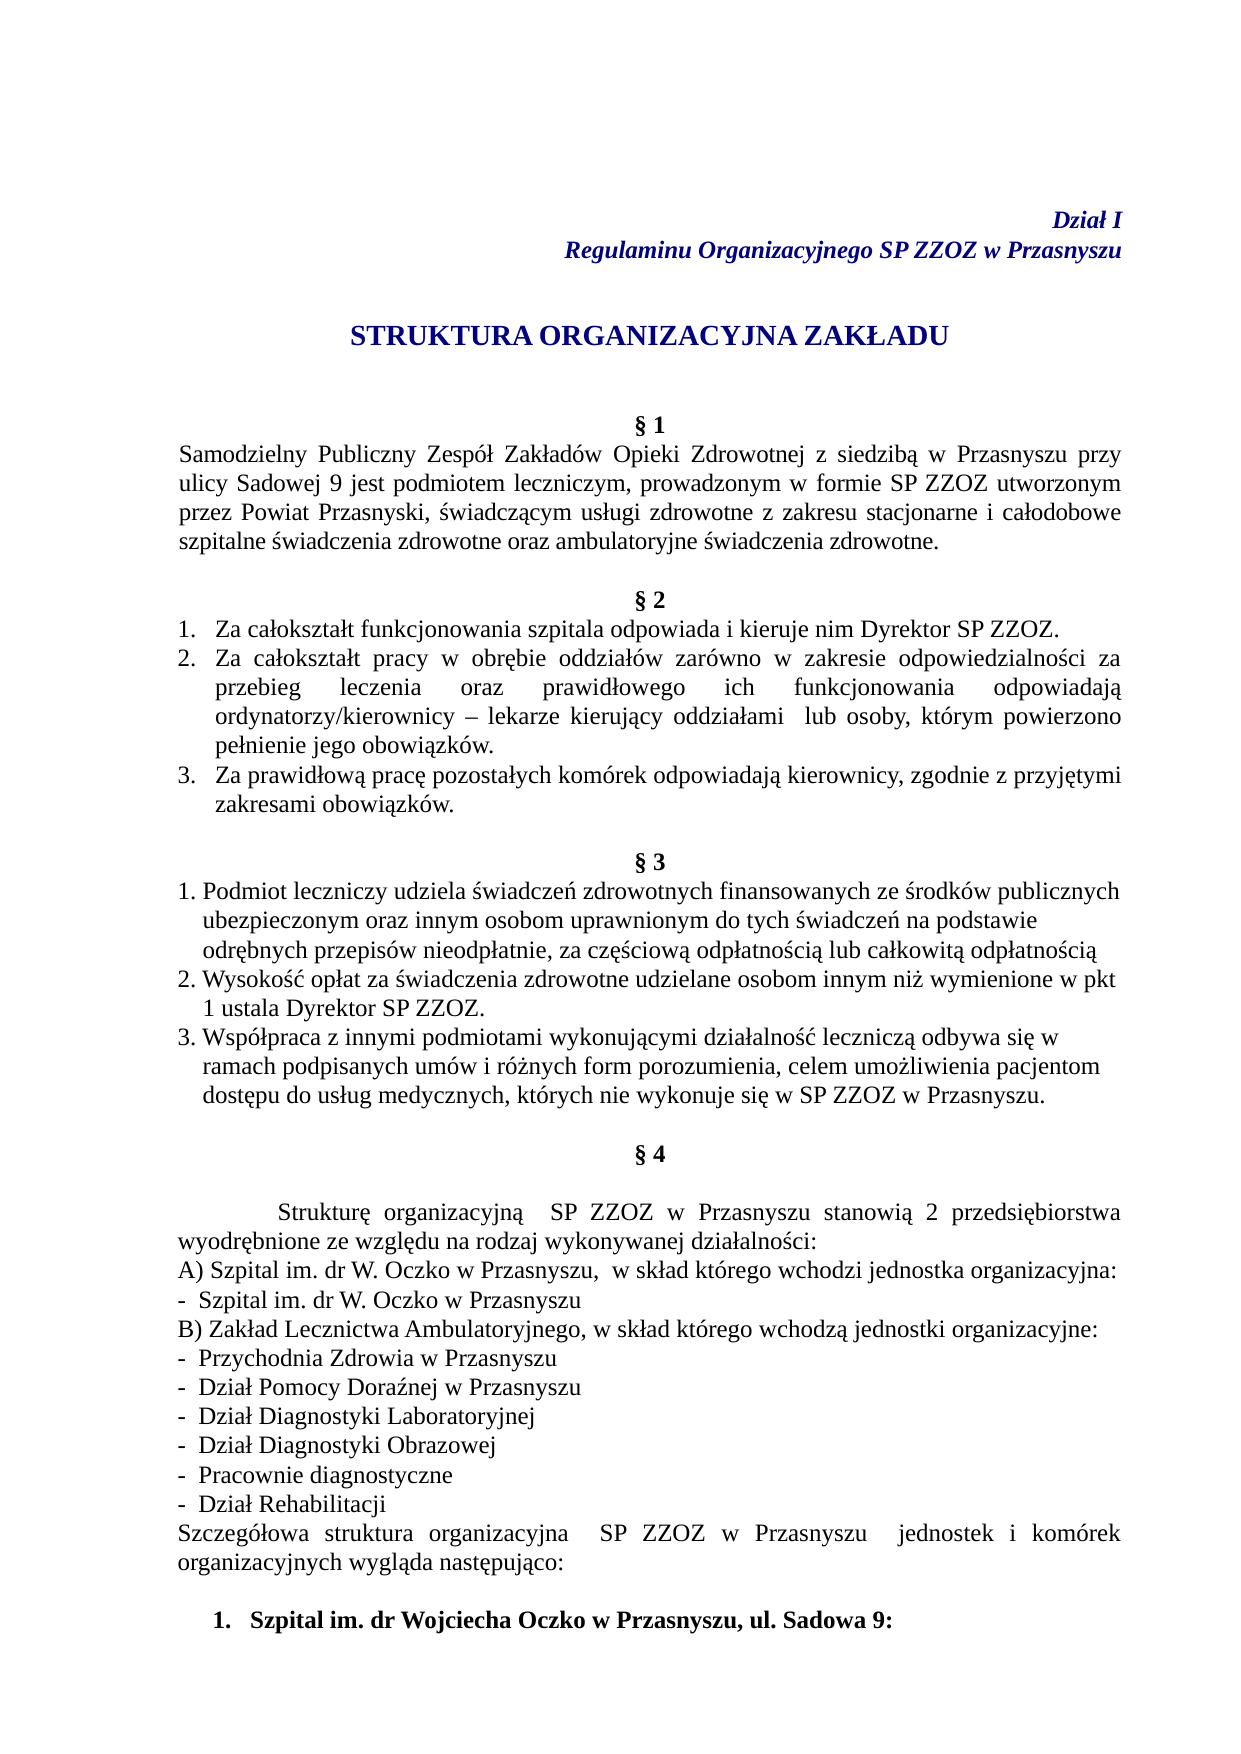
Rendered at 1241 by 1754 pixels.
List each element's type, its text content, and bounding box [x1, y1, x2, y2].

text Szczegółowa struktura organizacyjna SP ZZOZ w Przasnyszu jednostek i komórek organizacyjnych wygląda następująco: [177, 1518, 1122, 1576]
text - Dział Diagnostyki Laboratoryjnej [177, 1401, 1122, 1431]
text ramach podpisanych umów i różnych form porozumienia, celem umożliwienia pacjentom [177, 1051, 1122, 1081]
text § 1 [177, 410, 1122, 439]
text - Przychodnia Zdrowia w Przasnyszu [177, 1343, 1122, 1372]
text - Pracownie diagnostyczne [177, 1460, 1122, 1489]
text dostępu do usług medycznych, których nie wykonuje się w SP ZZOZ w Przasnyszu. [177, 1081, 1122, 1110]
text - Dział Diagnostyki Obrazowej [177, 1431, 1122, 1460]
list Za prawidłową pracę pozostałych komórek odpowiadają kierownicy, zgodnie z przyjętymi zakresami obowiązków. [177, 760, 1122, 818]
text A) Szpital im. dr W. Oczko w Przasnyszu, w skład którego wchodzi jednostka organizacyjna: [177, 1256, 1122, 1285]
text odrębnych przepisów nieodpłatnie, za częściową odpłatnością lub całkowitą odpłatnością [177, 935, 1122, 964]
text - Dział Rehabilitacji [177, 1489, 1122, 1518]
text § 2 [177, 585, 1122, 614]
text - Dział Pomocy Doraźnej w Przasnyszu [177, 1372, 1122, 1401]
text STRUKTURA ORGANIZACYJNA ZAKŁADU [177, 322, 1122, 351]
list Za całokształt funkcjonowania szpitala odpowiada i kieruje nim Dyrektor SP ZZOZ. [177, 614, 1122, 643]
text Strukturę organizacyjną SP ZZOZ w Przasnyszu stanowią 2 przedsiębiorstwa wyodrębnione ze względu na rodzaj wykonywanej działalności: [177, 1197, 1122, 1256]
text Samodzielny Publiczny Zespół Zakładów Opieki Zdrowotnej z siedzibą w Przasnyszu przy ulicy Sadowej 9 jest podmiotem leczniczym, prowadzonym w formie SP ZZOZ utworzonym przez Powiat Przasnyski, świadczącym usługi zdrowotne z zakresu stacjonarne i całodobowe szpitalne świadczenia zdrowotne oraz ambulatoryjne świadczenia zdrowotne. [179, 439, 1122, 556]
text ubezpieczonym oraz innym osobom uprawnionym do tych świadczeń na podstawie [177, 906, 1122, 935]
text 1 ustala Dyrektor SP ZZOZ. [177, 993, 1122, 1022]
list Za całokształt pracy w obrębie oddziałów zarówno w zakresie odpowiedzialności za przebieg leczenia oraz prawidłowego ich funkcjonowania odpowiadają ordynatorzy/kierownicy – lekarze kierujący oddziałami lub osoby, którym powierzono pełnienie jego obowiązków. [177, 643, 1122, 760]
text 1. Podmiot leczniczy udziela świadczeń zdrowotnych finansowanych ze środków publicznych [177, 876, 1122, 906]
list Szpital im. dr Wojciecha Oczko w Przasnyszu, ul. Sadowa 9: [212, 1606, 1122, 1635]
text § 4 [177, 1139, 1122, 1168]
text 2. Wysokość opłat za świadczenia zdrowotne udzielane osobom innym niż wymienione w pkt [177, 964, 1122, 993]
text Regulaminu Organizacyjnego SP ZZOZ w Przasnyszu [177, 235, 1122, 264]
text - Szpital im. dr W. Oczko w Przasnyszu [177, 1285, 1122, 1314]
text 3. Współpraca z innymi podmiotami wykonującymi działalność leczniczą odbywa się w [177, 1022, 1122, 1051]
text § 3 [177, 847, 1122, 876]
text Dział I [177, 206, 1122, 235]
text B) Zakład Lecznictwa Ambulatoryjnego, w skład którego wchodzą jednostki organizacyjne: [177, 1314, 1122, 1343]
